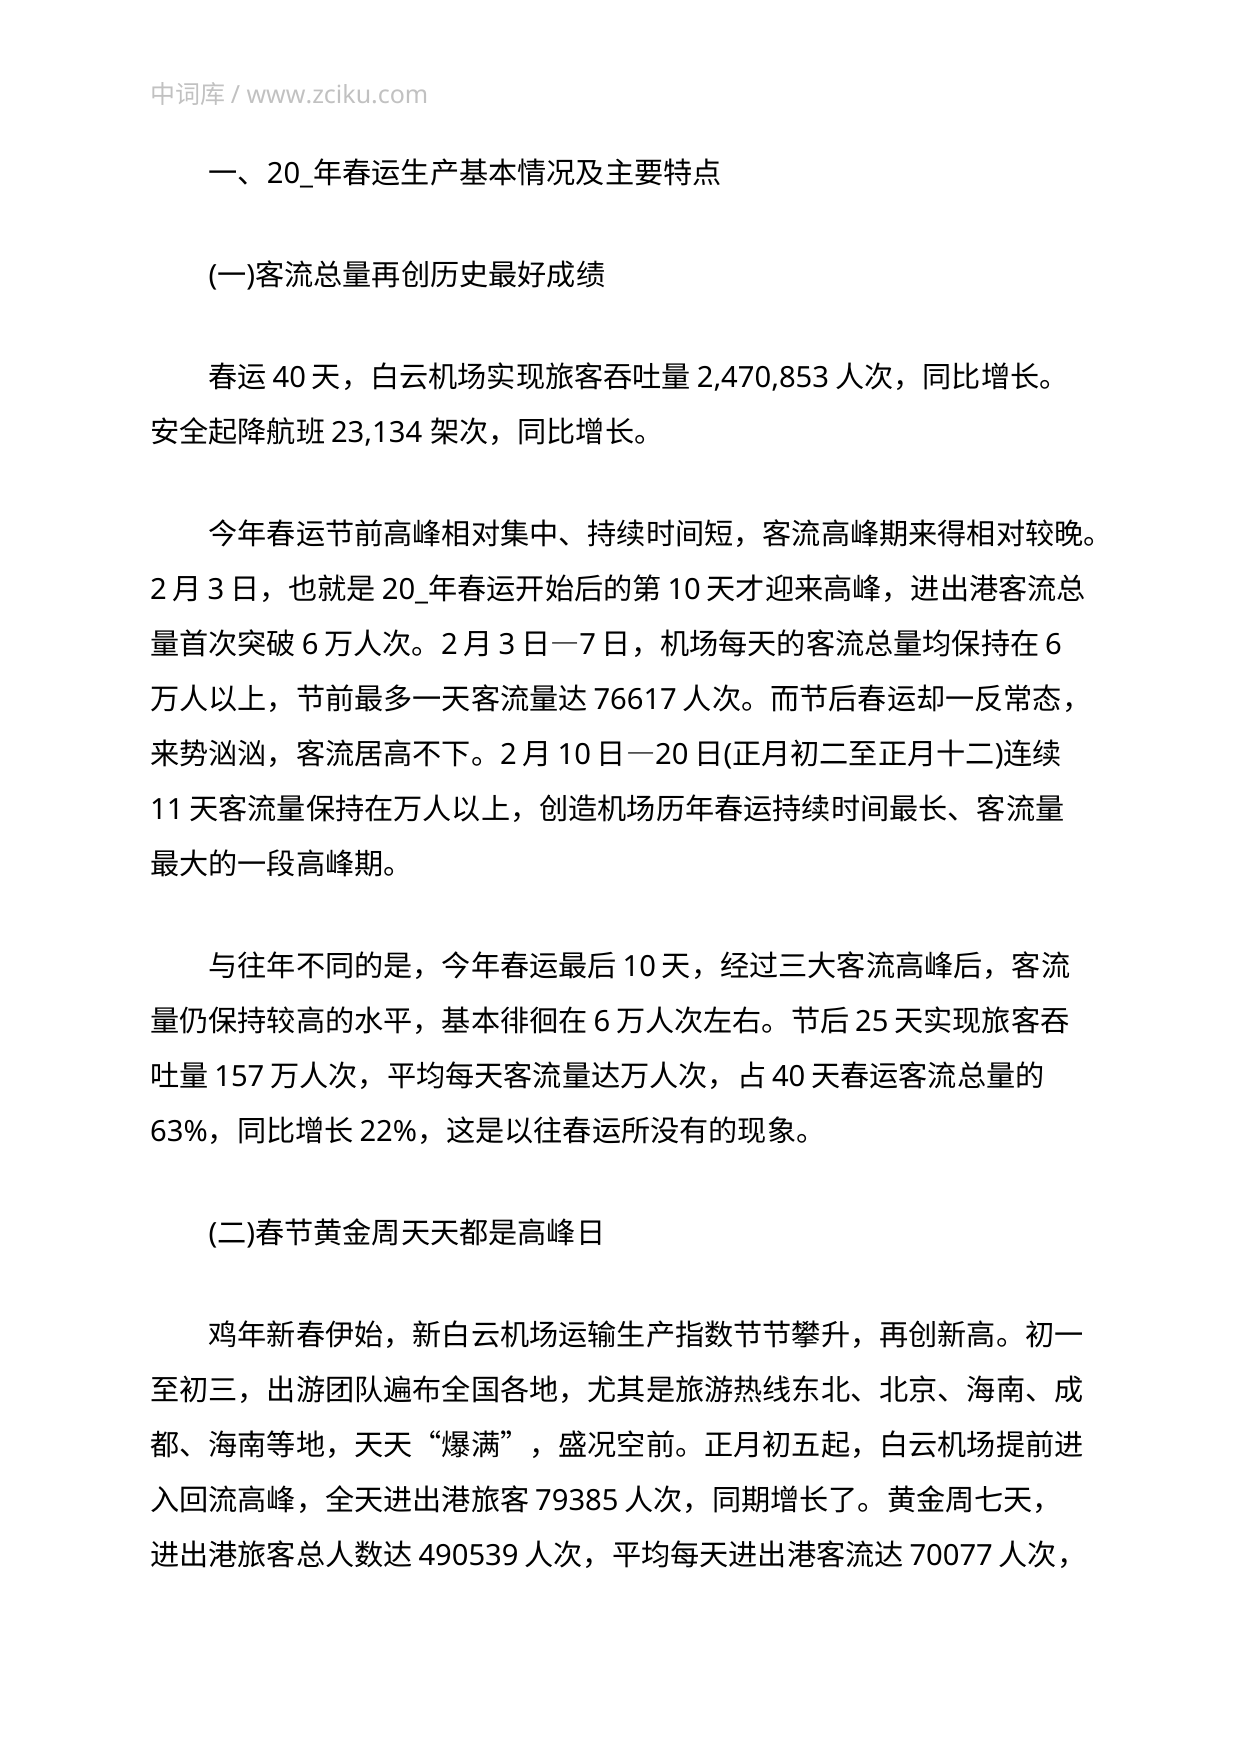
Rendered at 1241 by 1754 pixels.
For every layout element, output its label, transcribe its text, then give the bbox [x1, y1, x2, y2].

text 一、20_年春运生产基本情况及主要特点 [150, 150, 1090, 192]
text (一)客流总量再创历史最好成绩 [150, 252, 1090, 294]
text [150, 1312, 1090, 1574]
text (二)春节黄金周天天都是高峰日 [150, 1209, 1090, 1252]
text 春运40天，白云机场实现旅客吞吐量2,470,853人次，同比增长。安全起降航班23,134 架次，同比增长。 [150, 354, 1090, 451]
text 今年春运节前高峰相对集中、持续时间短，客流高峰期来得相对较晚。2月3日，也就是20_年春运开始后的第10天才迎来高峰，进出港客流总量首次突破6万人次。2月3日—7日，机场每天的客流总量均保持在6万人以上，节前最多一天客流量达76617人次。而节后春运却一反常态，来势汹汹，客流居高不下。2月10日—20日(正月初二至正月十二)连续11天客流量保持在万人以上，创造机场历年春运持续时间最长、客流量最大的一段高峰期。 [150, 511, 1090, 883]
text 与往年不同的是，今年春运最后10天，经过三大客流高峰后，客流量仍保持较高的水平，基本徘徊在6万人次左右。节后25天实现旅客吞吐量157万人次，平均每天客流量达万人次，占40天春运客流总量的63%，同比增长22%，这是以往春运所没有的现象。 [150, 943, 1090, 1150]
